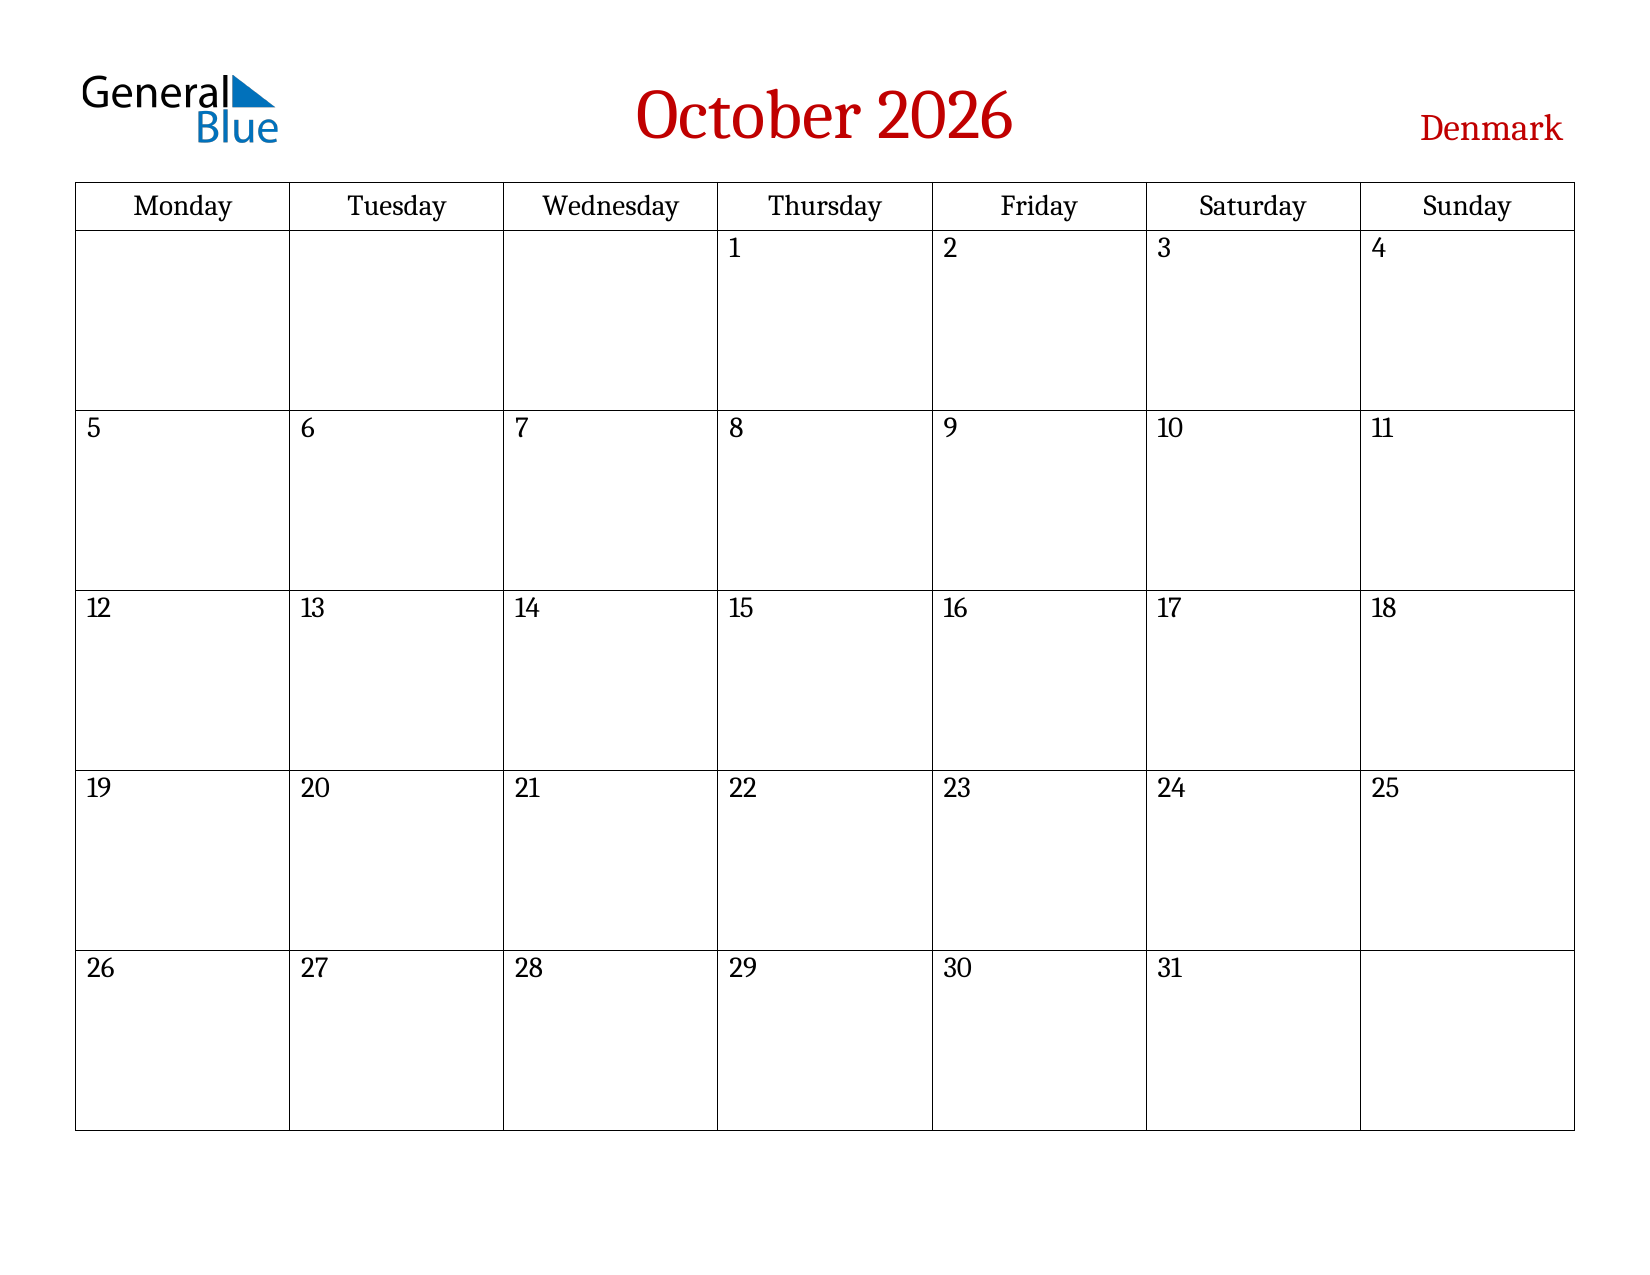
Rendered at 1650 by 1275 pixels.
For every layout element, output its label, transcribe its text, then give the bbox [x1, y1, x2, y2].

table_cell [76, 805, 289, 950]
table_cell [504, 265, 717, 410]
table_cell [504, 231, 717, 264]
table_cell 17 [1147, 591, 1360, 625]
table_cell 7 [504, 411, 717, 444]
table_cell 16 [933, 591, 1146, 625]
table_cell [290, 265, 503, 410]
table_cell 12 [76, 591, 289, 625]
table_cell [504, 805, 717, 950]
table_cell [1361, 805, 1574, 950]
table_cell [504, 625, 717, 770]
table_cell [1147, 985, 1360, 1130]
table_cell 20 [290, 771, 503, 805]
table_cell [1361, 625, 1574, 770]
table_cell [1361, 265, 1574, 410]
table_cell [933, 625, 1146, 770]
table_cell 24 [1147, 771, 1360, 805]
table_cell [1147, 445, 1360, 590]
table_cell 3 [1147, 231, 1360, 264]
table_cell 29 [718, 951, 932, 985]
table_cell Wednesday [504, 183, 717, 230]
table_cell [718, 445, 932, 590]
table_cell [1361, 951, 1574, 985]
table_cell [933, 265, 1146, 410]
table_cell 26 [76, 951, 289, 985]
table_cell 31 [1147, 951, 1360, 985]
table_cell 1 [718, 231, 932, 264]
table_cell 14 [504, 591, 717, 625]
table_cell [1147, 805, 1360, 950]
table_cell [504, 985, 717, 1130]
table_cell 2 [933, 231, 1146, 264]
table_cell 5 [76, 411, 289, 444]
table_cell 8 [718, 411, 932, 444]
table_cell 13 [290, 591, 503, 625]
table_cell [76, 625, 289, 770]
table_cell Saturday [1147, 183, 1360, 230]
table_cell [504, 445, 717, 590]
table_cell [933, 805, 1146, 950]
table_cell 15 [718, 591, 932, 625]
table_cell [1147, 625, 1360, 770]
table_header October 2026 [504, 75, 1146, 182]
table_cell 10 [1147, 411, 1360, 444]
table_cell [76, 985, 289, 1130]
table_cell [76, 445, 289, 590]
table_cell [718, 625, 932, 770]
table_cell [718, 985, 932, 1130]
table_cell [1361, 985, 1574, 1130]
table_cell Tuesday [290, 183, 503, 230]
table_cell 21 [504, 771, 717, 805]
table_cell [718, 265, 932, 410]
table_cell [933, 445, 1146, 590]
table_cell [1147, 265, 1360, 410]
table_cell 18 [1361, 591, 1574, 625]
table_cell 4 [1361, 231, 1574, 264]
table_cell [933, 985, 1146, 1130]
table_cell [76, 265, 289, 410]
table_header Denmark [1146, 75, 1574, 182]
table_cell [290, 625, 503, 770]
table_cell Sunday [1361, 183, 1574, 230]
picture [82, 75, 278, 143]
table_cell [76, 231, 289, 264]
table_cell Friday [933, 183, 1146, 230]
table_cell [290, 445, 503, 590]
table_cell 28 [504, 951, 717, 985]
table_cell 22 [718, 771, 932, 805]
table_cell [1361, 445, 1574, 590]
table_cell 30 [933, 951, 1146, 985]
table_cell 23 [933, 771, 1146, 805]
table_cell [290, 985, 503, 1130]
table_cell 25 [1361, 771, 1574, 805]
table_cell 11 [1361, 411, 1574, 444]
table_cell Thursday [718, 183, 932, 230]
table_cell 6 [290, 411, 503, 444]
table_cell [718, 805, 932, 950]
table_cell 9 [933, 411, 1146, 444]
table_cell 27 [290, 951, 503, 985]
table_header [76, 75, 503, 182]
table_cell [290, 231, 503, 264]
table_cell [290, 805, 503, 950]
table_cell 19 [76, 771, 289, 805]
table_cell Monday [76, 183, 289, 230]
